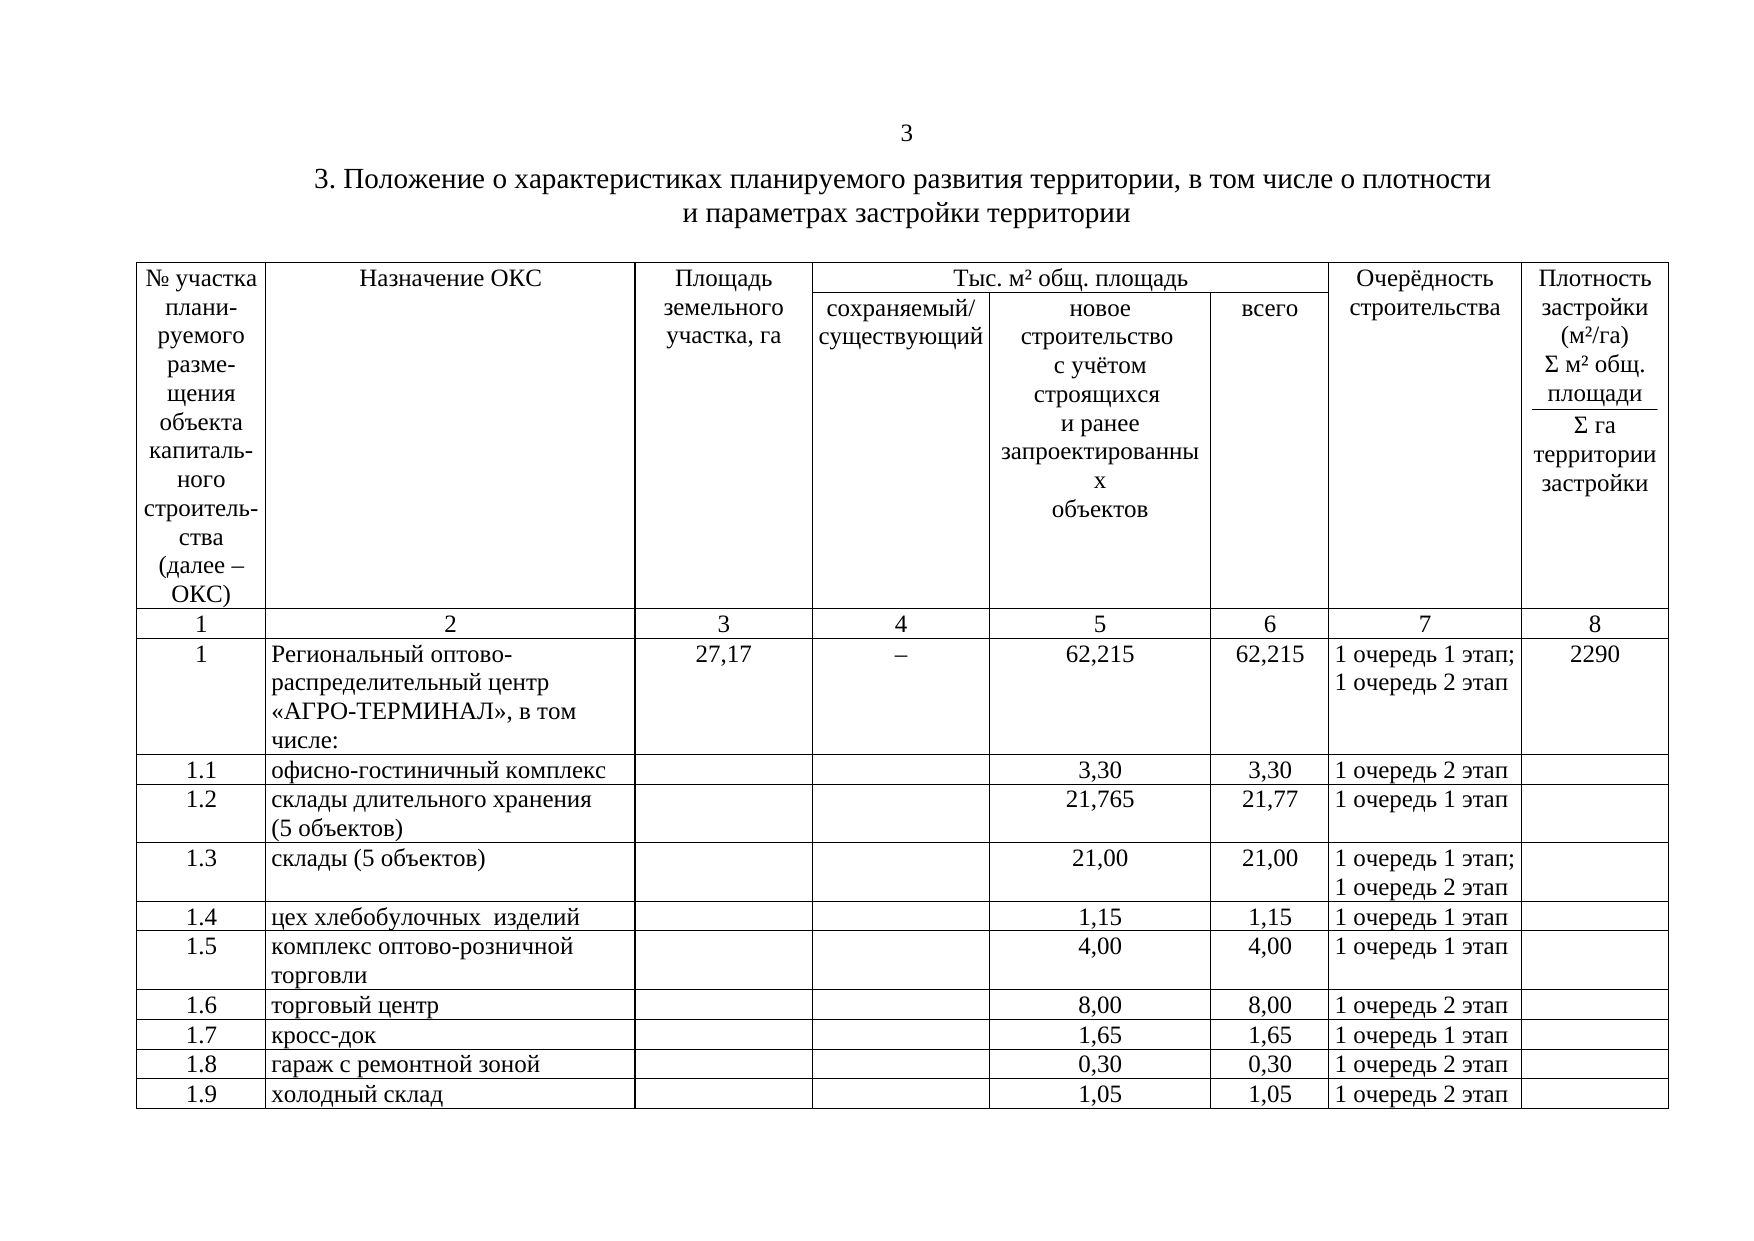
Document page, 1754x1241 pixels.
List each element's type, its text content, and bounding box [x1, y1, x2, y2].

table_cell 3 [636, 609, 812, 638]
table_cell [813, 990, 989, 1019]
table_cell 27,17 [636, 639, 812, 754]
text 3. Положение о характеристиках планируемого развития территории, в том числе о плотности и параметрах застройки территории [148, 161, 1665, 228]
table_cell 1,15 [1211, 902, 1328, 930]
table_cell 5 [990, 609, 1210, 638]
table_cell 7 [1329, 609, 1521, 638]
table_cell [1522, 931, 1668, 989]
table_cell [1522, 1079, 1668, 1108]
table_cell 1 очередь 1 этап [1329, 931, 1521, 989]
table_cell 1.8 [137, 1050, 265, 1078]
table_cell 21,765 [990, 785, 1210, 842]
table_cell 2 [266, 609, 634, 638]
table_cell 1,05 [990, 1079, 1210, 1108]
table_cell 1 [137, 609, 265, 638]
table_cell 3,30 [990, 755, 1210, 783]
table_cell новое строительство с учётом строящихся и ранее запроектированных объектов [990, 293, 1210, 608]
table_cell 3,30 [1211, 755, 1328, 783]
table_cell [813, 755, 989, 783]
table_cell [813, 1050, 989, 1078]
table_header Очерёдность строительства [1329, 263, 1521, 608]
table_cell [1522, 843, 1668, 901]
table_cell Региональный оптово-распределительный центр «АГРО-ТЕРМИНАЛ», в том числе: [266, 639, 634, 754]
table_cell [636, 1020, 812, 1048]
table_cell склады (5 объектов) [266, 843, 634, 901]
table_cell 8 [1522, 609, 1668, 638]
table_cell [636, 785, 812, 842]
table_cell 1.3 [137, 843, 265, 901]
table_cell 4,00 [990, 931, 1210, 989]
table_cell [1522, 755, 1668, 783]
table_cell [1522, 990, 1668, 1019]
table_cell 1,15 [990, 902, 1210, 930]
table_cell 1 очередь 2 этап [1329, 755, 1521, 783]
table_cell [1522, 785, 1668, 842]
table_cell [813, 931, 989, 989]
table_cell 2290 [1522, 639, 1668, 754]
table_cell 62,215 [990, 639, 1210, 754]
table_cell 1.2 [137, 785, 265, 842]
table_cell 62,215 [1211, 639, 1328, 754]
text 3 [148, 118, 1665, 147]
table_cell цех хлебобулочных изделий [266, 902, 634, 930]
table_cell 4 [813, 609, 989, 638]
table_cell комплекс оптово-розничной торговли [266, 931, 634, 989]
table_cell [813, 902, 989, 930]
table_cell холодный склад [266, 1079, 634, 1108]
table_cell [813, 785, 989, 842]
table_cell гараж с ремонтной зоной [266, 1050, 634, 1078]
table_cell 8,00 [990, 990, 1210, 1019]
table_cell 1 очередь 2 этап [1329, 1050, 1521, 1078]
table_cell 1.5 [137, 931, 265, 989]
table_cell [636, 843, 812, 901]
table_cell [636, 990, 812, 1019]
table_header Назначение ОКС [266, 263, 634, 608]
table_cell 21,00 [990, 843, 1210, 901]
table_cell [1522, 902, 1668, 930]
table_cell 1 очередь 2 этап [1329, 990, 1521, 1019]
table_cell офисно-гостиничный комплекс [266, 755, 634, 783]
table_cell 1,65 [1211, 1020, 1328, 1048]
table_cell [813, 1079, 989, 1108]
table_cell сохраняемый/ существующий [813, 293, 989, 608]
table_header № участка плани-руемого разме-щения объекта капиталь-ного строитель-ства (далее –ОКС) [137, 263, 265, 608]
table_cell всего [1211, 293, 1328, 608]
table_cell торговый центр [266, 990, 634, 1019]
table_cell [636, 1050, 812, 1078]
table_cell кросс-док [266, 1020, 634, 1048]
table_cell 21,77 [1211, 785, 1328, 842]
table_cell 1.6 [137, 990, 265, 1019]
table_header Площадь земельного участка, га [636, 263, 812, 608]
table_cell 1.1 [137, 755, 265, 783]
table_cell 1,05 [1211, 1079, 1328, 1108]
table_cell 1 очередь 1 этап [1329, 1020, 1521, 1048]
table_cell 1 очередь 1 этап; 1 очередь 2 этап [1329, 639, 1521, 754]
table_cell 0,30 [1211, 1050, 1328, 1078]
table_cell 4,00 [1211, 931, 1328, 989]
table_cell [636, 755, 812, 783]
table_cell 8,00 [1211, 990, 1328, 1019]
table_header Плотность застройки (м²/га) Ʃ м² общ. площади Ʃ га территории застройки [1522, 263, 1668, 608]
table_cell 1.9 [137, 1079, 265, 1108]
table_cell 1.7 [137, 1020, 265, 1048]
table_cell 1 очередь 1 этап [1329, 785, 1521, 842]
table_cell [636, 1079, 812, 1108]
table_cell [813, 843, 989, 901]
table_header Тыс. м² общ. площадь [813, 263, 1328, 292]
table_cell 1 очередь 1 этап; 1 очередь 2 этап [1329, 843, 1521, 901]
table_cell – [813, 639, 989, 754]
table_cell 1,65 [990, 1020, 1210, 1048]
table_cell 21,00 [1211, 843, 1328, 901]
table_cell 0,30 [990, 1050, 1210, 1078]
table_cell [636, 902, 812, 930]
table_cell [813, 1020, 989, 1048]
table_cell [1522, 1020, 1668, 1048]
table_cell 1 очередь 2 этап [1329, 1079, 1521, 1108]
table_cell [1522, 1050, 1668, 1078]
table_cell 1.4 [137, 902, 265, 930]
table_cell 6 [1211, 609, 1328, 638]
table_cell склады длительного хранения (5 объектов) [266, 785, 634, 842]
table_cell [636, 931, 812, 989]
table_cell 1 [137, 639, 265, 754]
table_cell 1 очередь 1 этап [1329, 902, 1521, 930]
